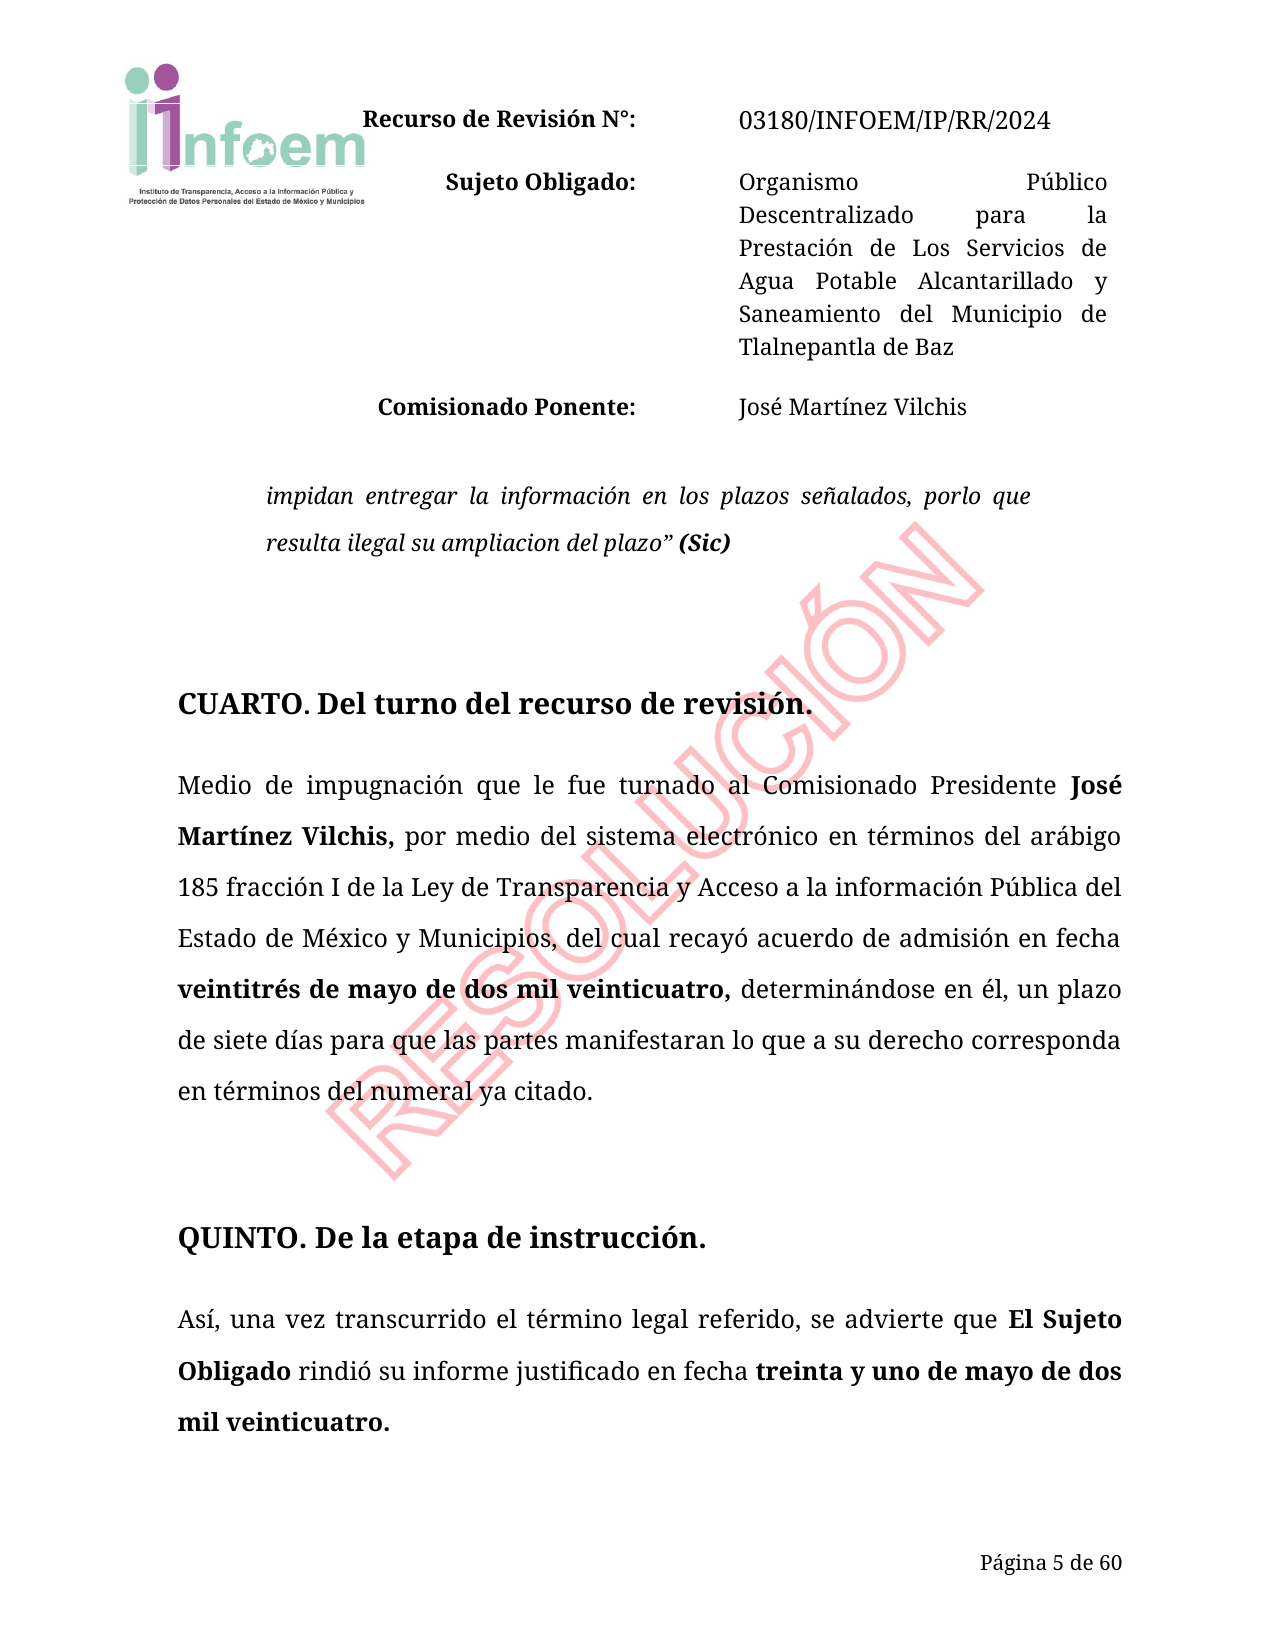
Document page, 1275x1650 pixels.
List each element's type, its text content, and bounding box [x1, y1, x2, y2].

list QUINTO. De la etapa de instrucción. [177, 1218, 1122, 1257]
text Así, una vez transcurrido el término legal referido, se advierte que El Sujeto Obligado rindió su informe justificado en fecha treinta y uno de mayo de dos mil veinticuatro. [177, 1302, 1122, 1438]
text Medio de impugnación que le fue turnado al Comisionado Presidente José Martínez Vilchis, por medio del sistema electrónico en términos del arábigo 185 fracción I de la Ley de Transparencia y Acceso a la información Pública del Estado de México y Municipios, del cual recayó acuerdo de admisión en fecha veintitrés de mayo de dos mil veinticuatro, determinándose en él, un plazo de siete días para que las partes manifestaran lo que a su derecho corresponda en términos del numeral ya citado. [177, 768, 1122, 1108]
picture [6, 3, 1271, 1650]
text CUARTO. Del turno del recurso de revisión. [177, 683, 1122, 723]
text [266, 480, 1033, 558]
